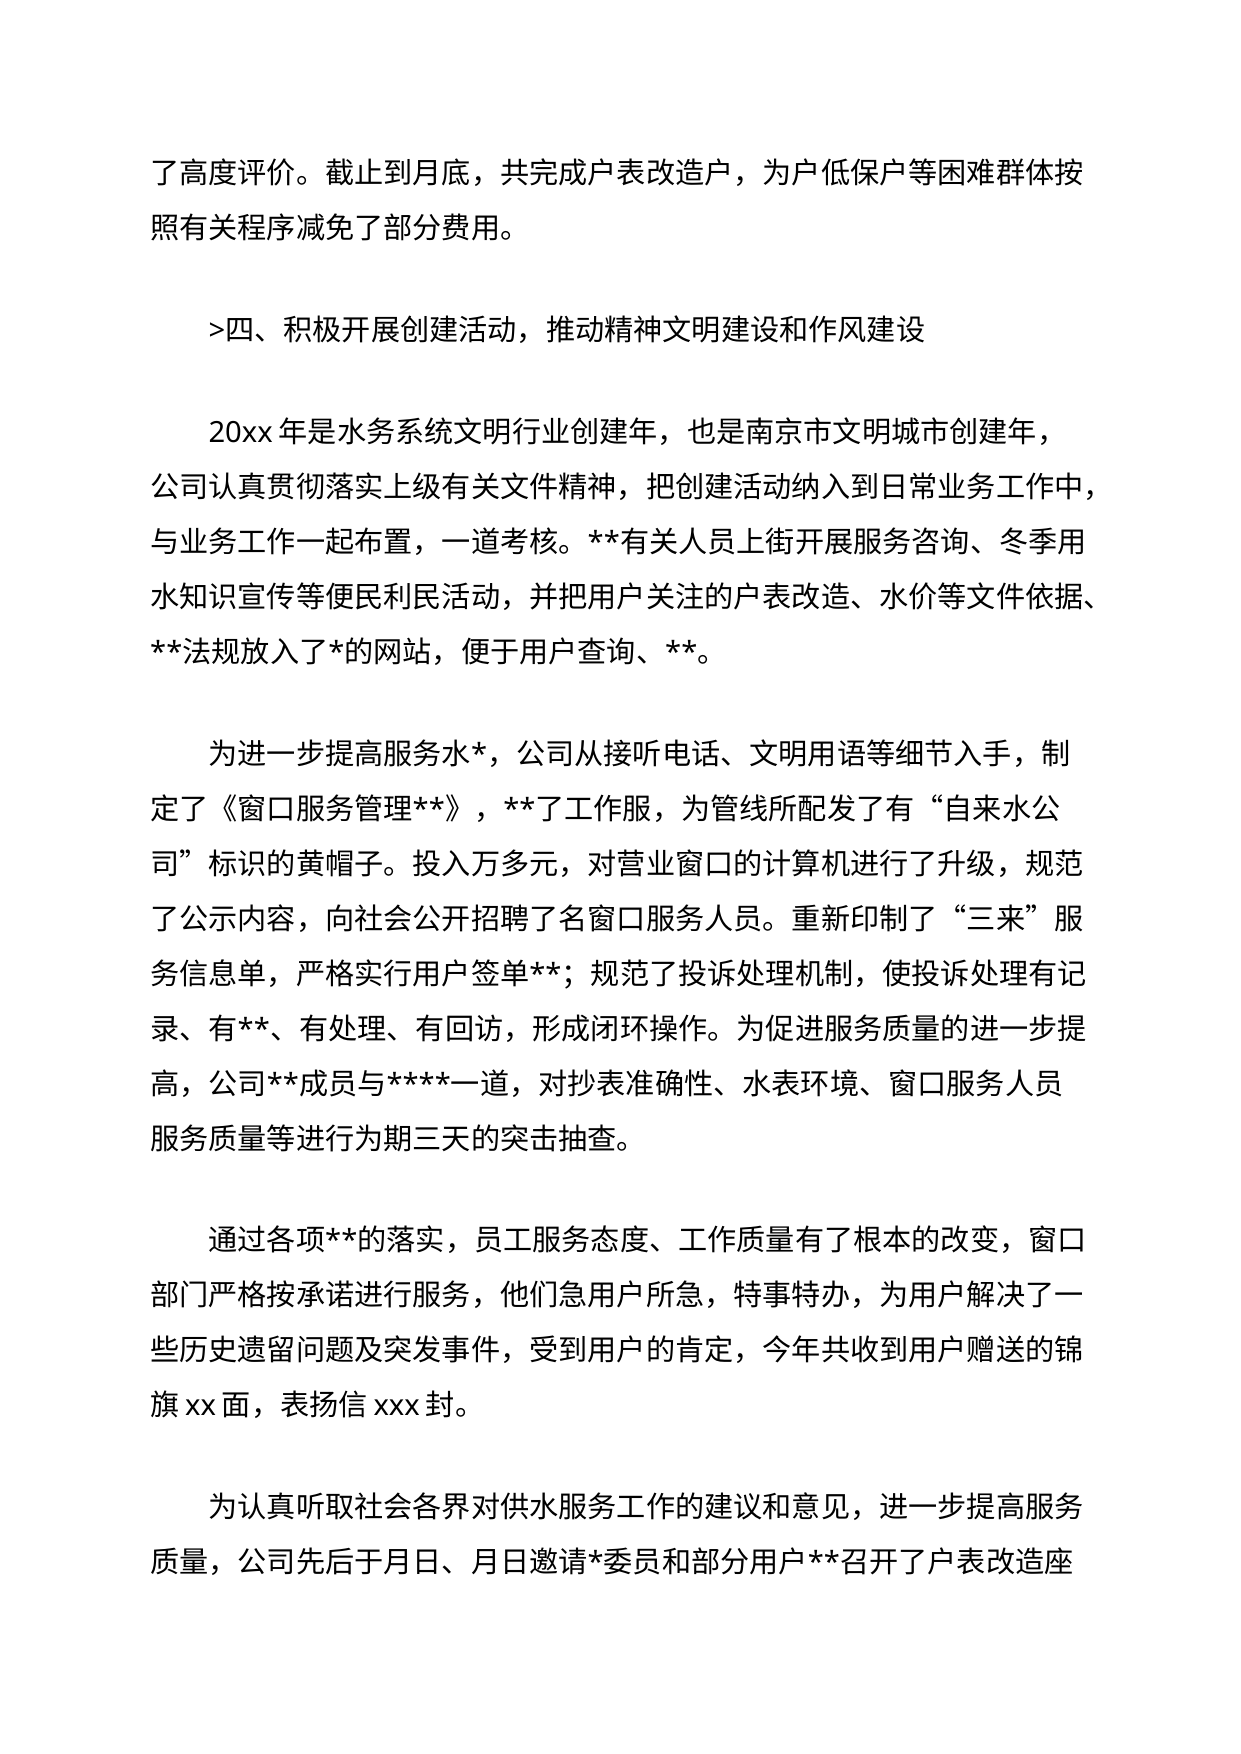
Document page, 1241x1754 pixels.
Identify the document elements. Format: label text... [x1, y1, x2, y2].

text 20xx年是水务系统文明行业创建年，也是南京市文明城市创建年，公司认真贯彻落实上级有关文件精神，把创建活动纳入到日常业务工作中，与业务工作一起布置，一道考核。**有关人员上街开展服务咨询、冬季用水知识宣传等便民利民活动，并把用户关注的户表改造、水价等文件依据、**法规放入了*的网站，便于用户查询、**。 [150, 409, 1090, 671]
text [150, 1484, 1090, 1581]
text 为进一步提高服务水*，公司从接听电话、文明用语等细节入手，制定了《窗口服务管理**》，**了工作服，为管线所配发了有“自来水公司”标识的黄帽子。投入万多元，对营业窗口的计算机进行了升级，规范了公示内容，向社会公开招聘了名窗口服务人员。重新印制了“三来”服务信息单，严格实行用户签单**；规范了投诉处理机制，使投诉处理有记录、有**、有处理、有回访，形成闭环操作。为促进服务质量的进一步提高，公司**成员与****一道，对抄表准确性、水表环境、窗口服务人员服务质量等进行为期三天的突击抽查。 [150, 730, 1090, 1157]
text 通过各项**的落实，员工服务态度、工作质量有了根本的改变，窗口部门严格按承诺进行服务，他们急用户所急，特事特办，为用户解决了一些历史遗留问题及突发事件，受到用户的肯定，今年共收到用户赠送的锦旗xx面，表扬信xxx封。 [150, 1217, 1090, 1424]
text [150, 150, 1090, 247]
text >四、积极开展创建活动，推动精神文明建设和作风建设 [150, 307, 1090, 349]
